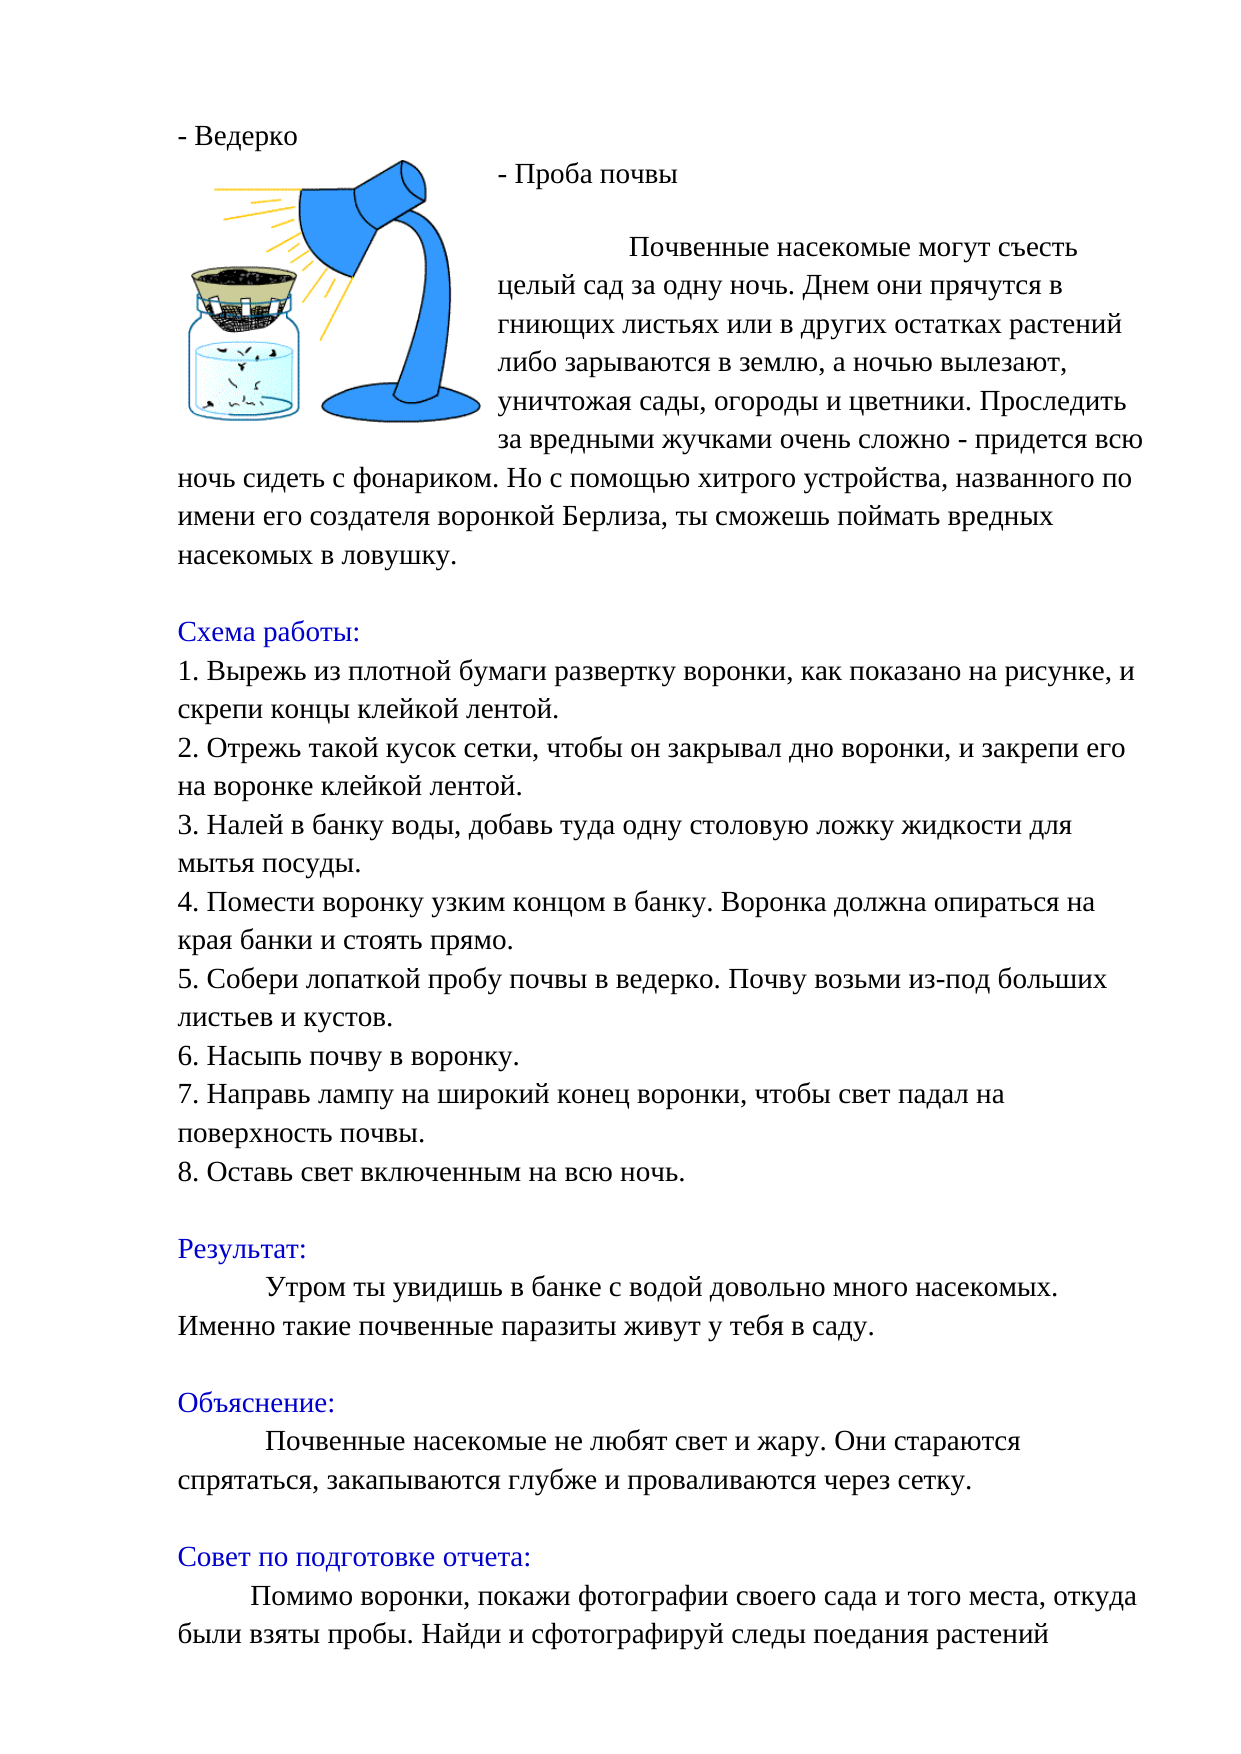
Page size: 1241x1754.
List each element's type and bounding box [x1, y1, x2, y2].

text [177, 118, 1152, 1650]
picture [188, 160, 482, 424]
